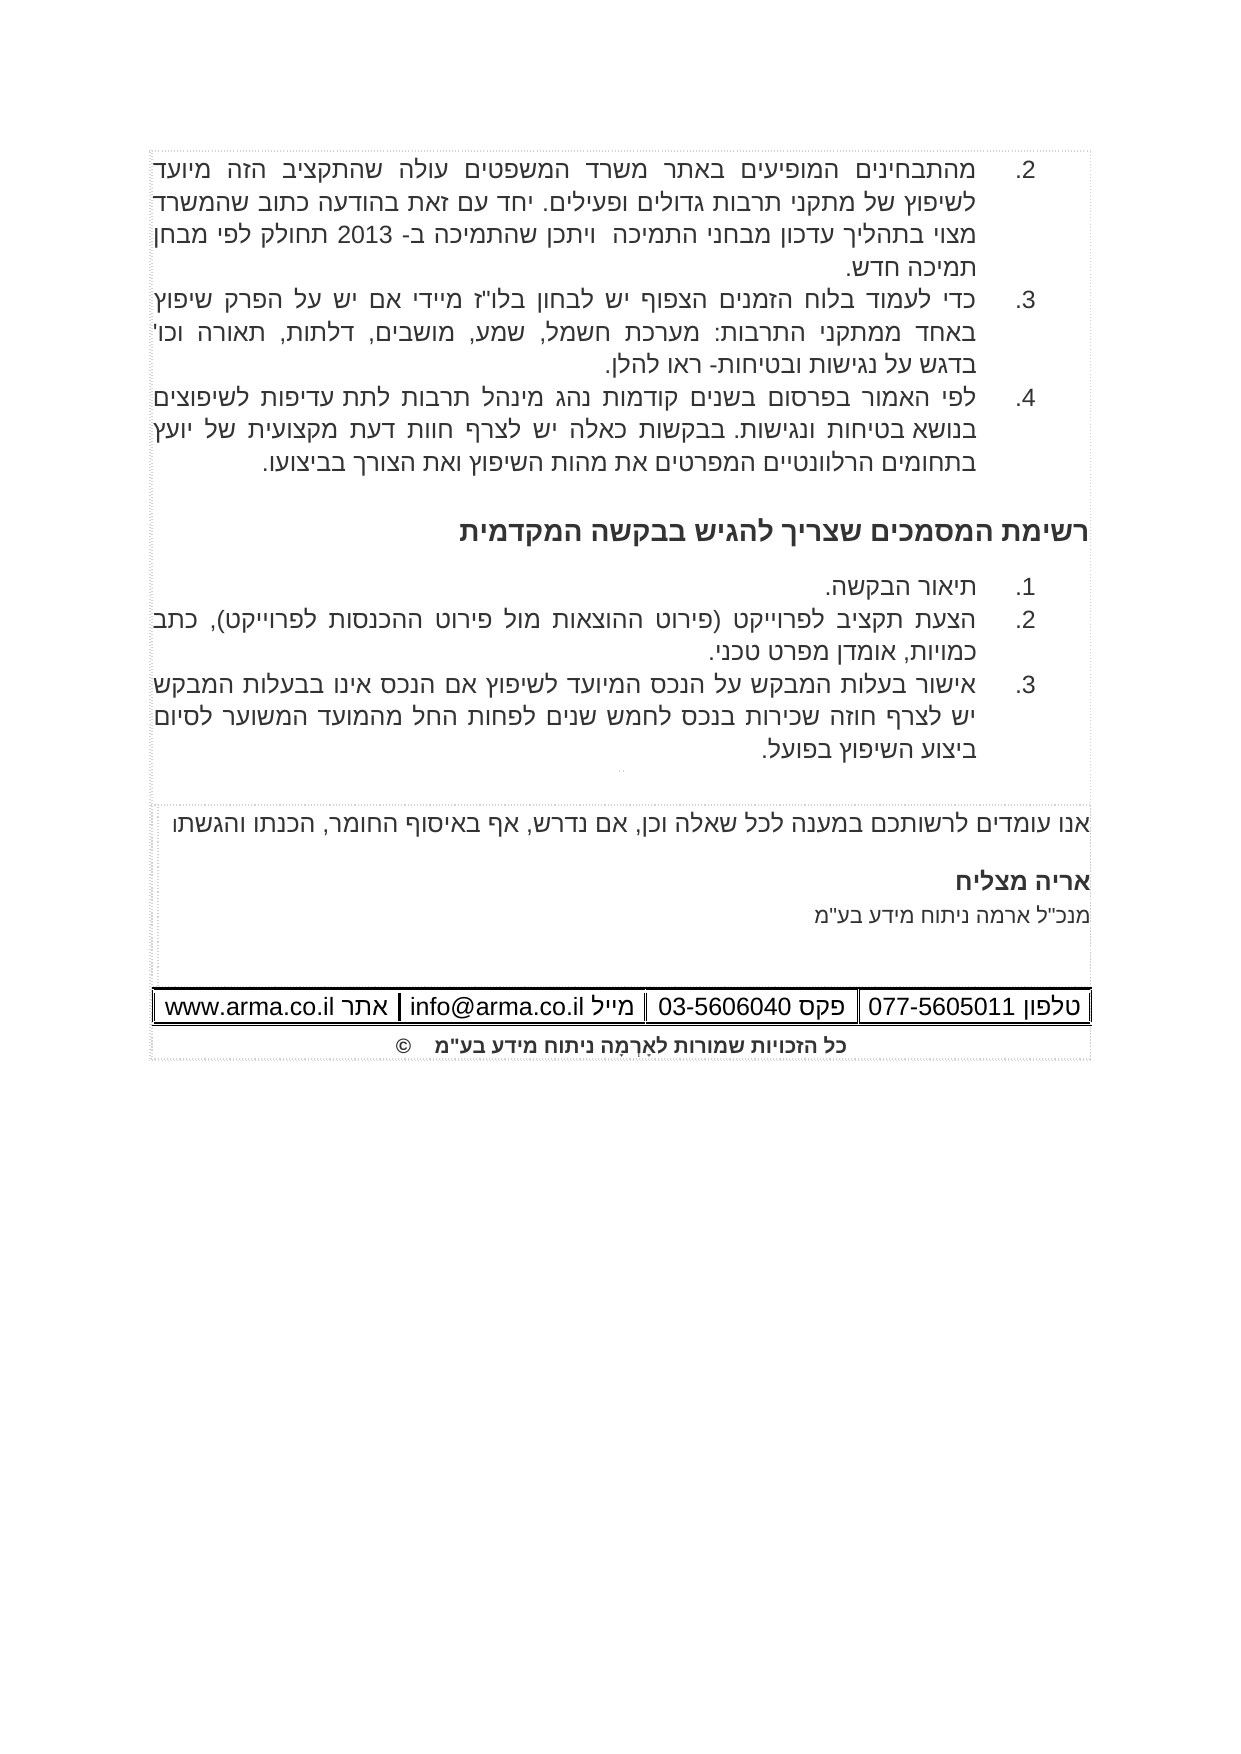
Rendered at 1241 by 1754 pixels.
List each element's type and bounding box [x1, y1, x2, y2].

table_cell [152, 150, 1090, 804]
